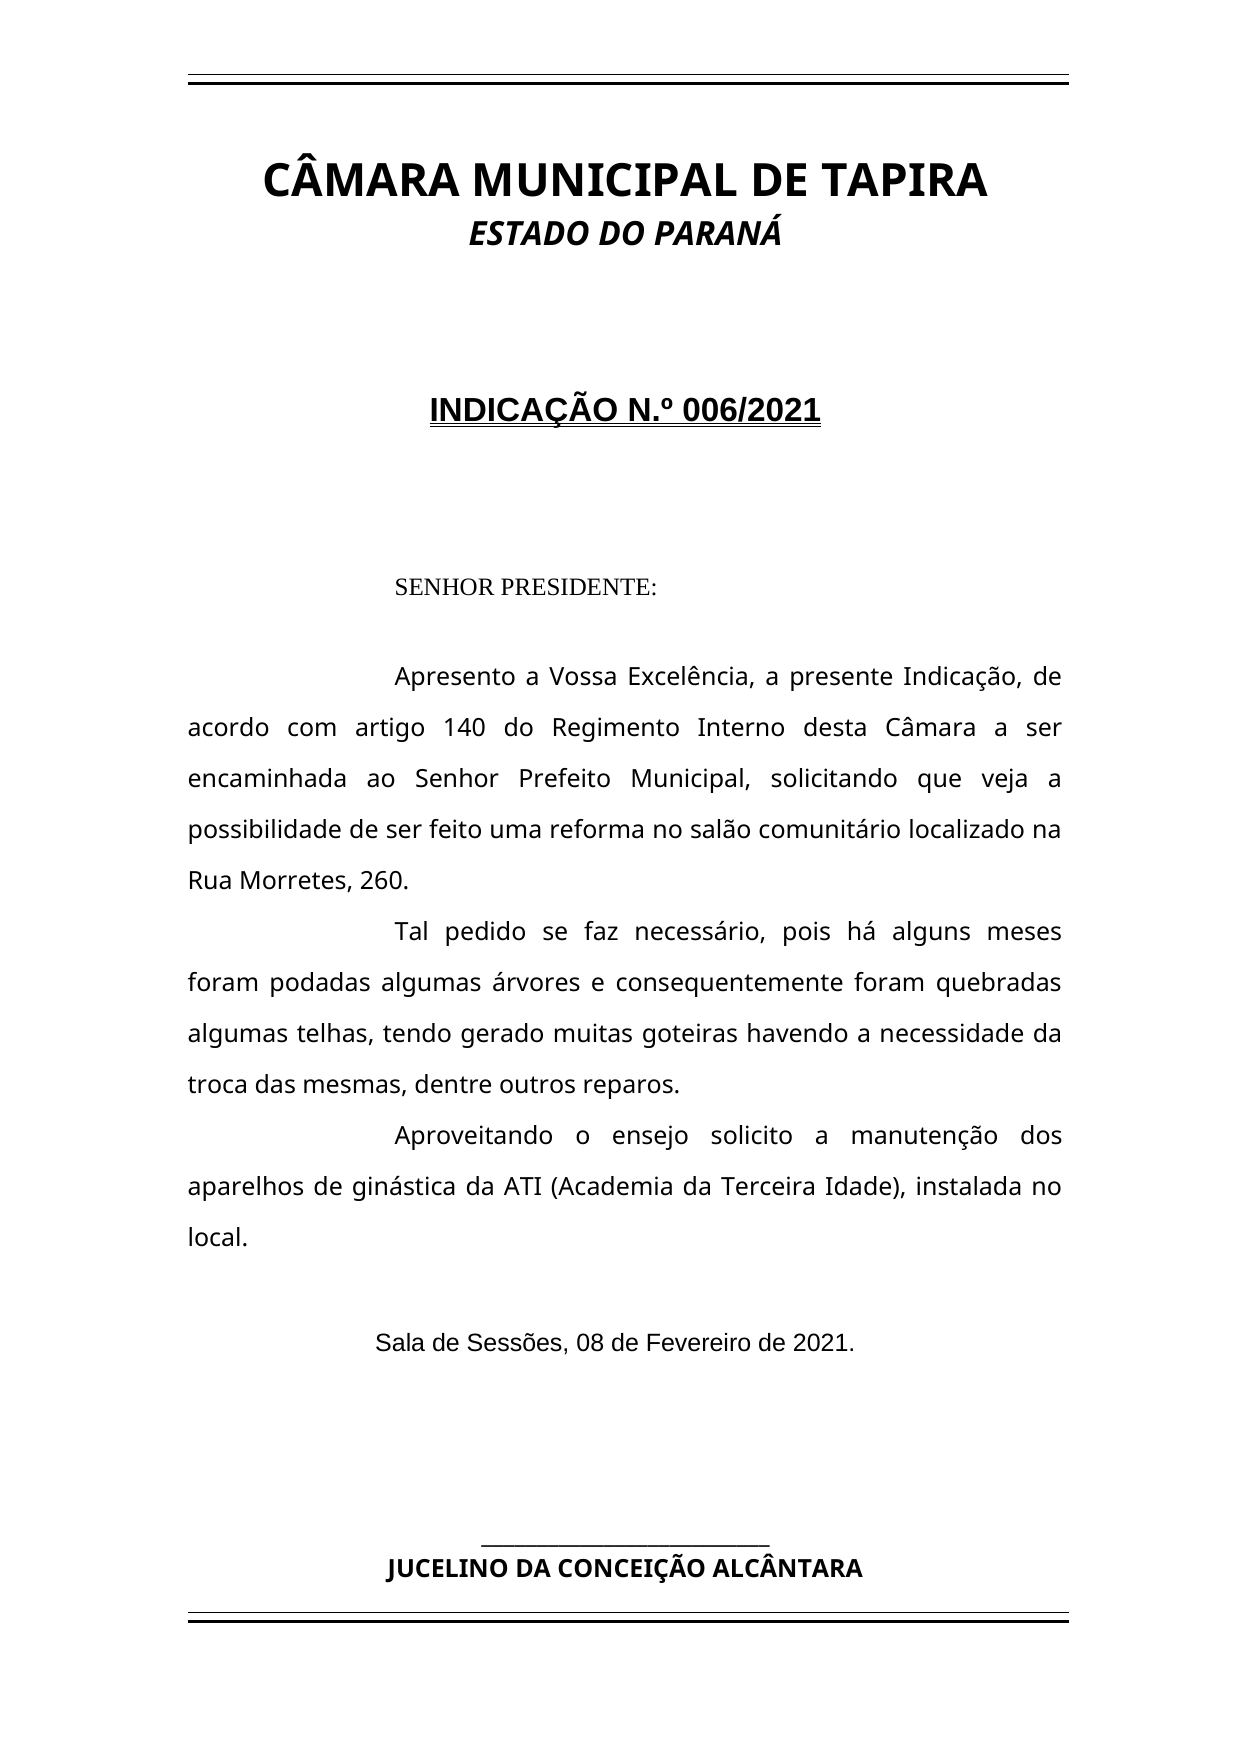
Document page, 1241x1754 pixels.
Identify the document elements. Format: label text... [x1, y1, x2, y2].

text CÂMARA MUNICIPAL DE TAPIRA [187, 148, 1063, 210]
text __________________________ [187, 1517, 1063, 1551]
text Sala de Sessões, 08 de Fevereiro de 2021. [187, 1328, 1063, 1357]
text Aproveitando o ensejo solicito a manutenção dos aparelhos de ginástica da ATI (Academia da Terceira Idade), instalada no local. [187, 1118, 1063, 1254]
text SENHOR PRESIDENTE: [187, 572, 1063, 601]
text ESTADO DO PARANÁ [187, 210, 1063, 255]
text Tal pedido se faz necessário, pois há alguns meses foram podadas algumas árvores e consequentemente foram quebradas algumas telhas, tendo gerado muitas goteiras havendo a necessidade da troca das mesmas, dentre outros reparos. [187, 913, 1063, 1101]
text JUCELINO DA CONCEIÇÃO ALCÂNTARA [187, 1551, 1063, 1585]
text Apresento a Vossa Excelência, a presente Indicação, de acordo com artigo 140 do Regimento Interno desta Câmara a ser encaminhada ao Senhor Prefeito Municipal, solicitando que veja a possibilidade de ser feito uma reforma no salão comunitário localizado na Rua Morretes, 260. [187, 658, 1063, 896]
subtitle INDICAÇÃO N.º 006/2021 [187, 390, 1063, 428]
